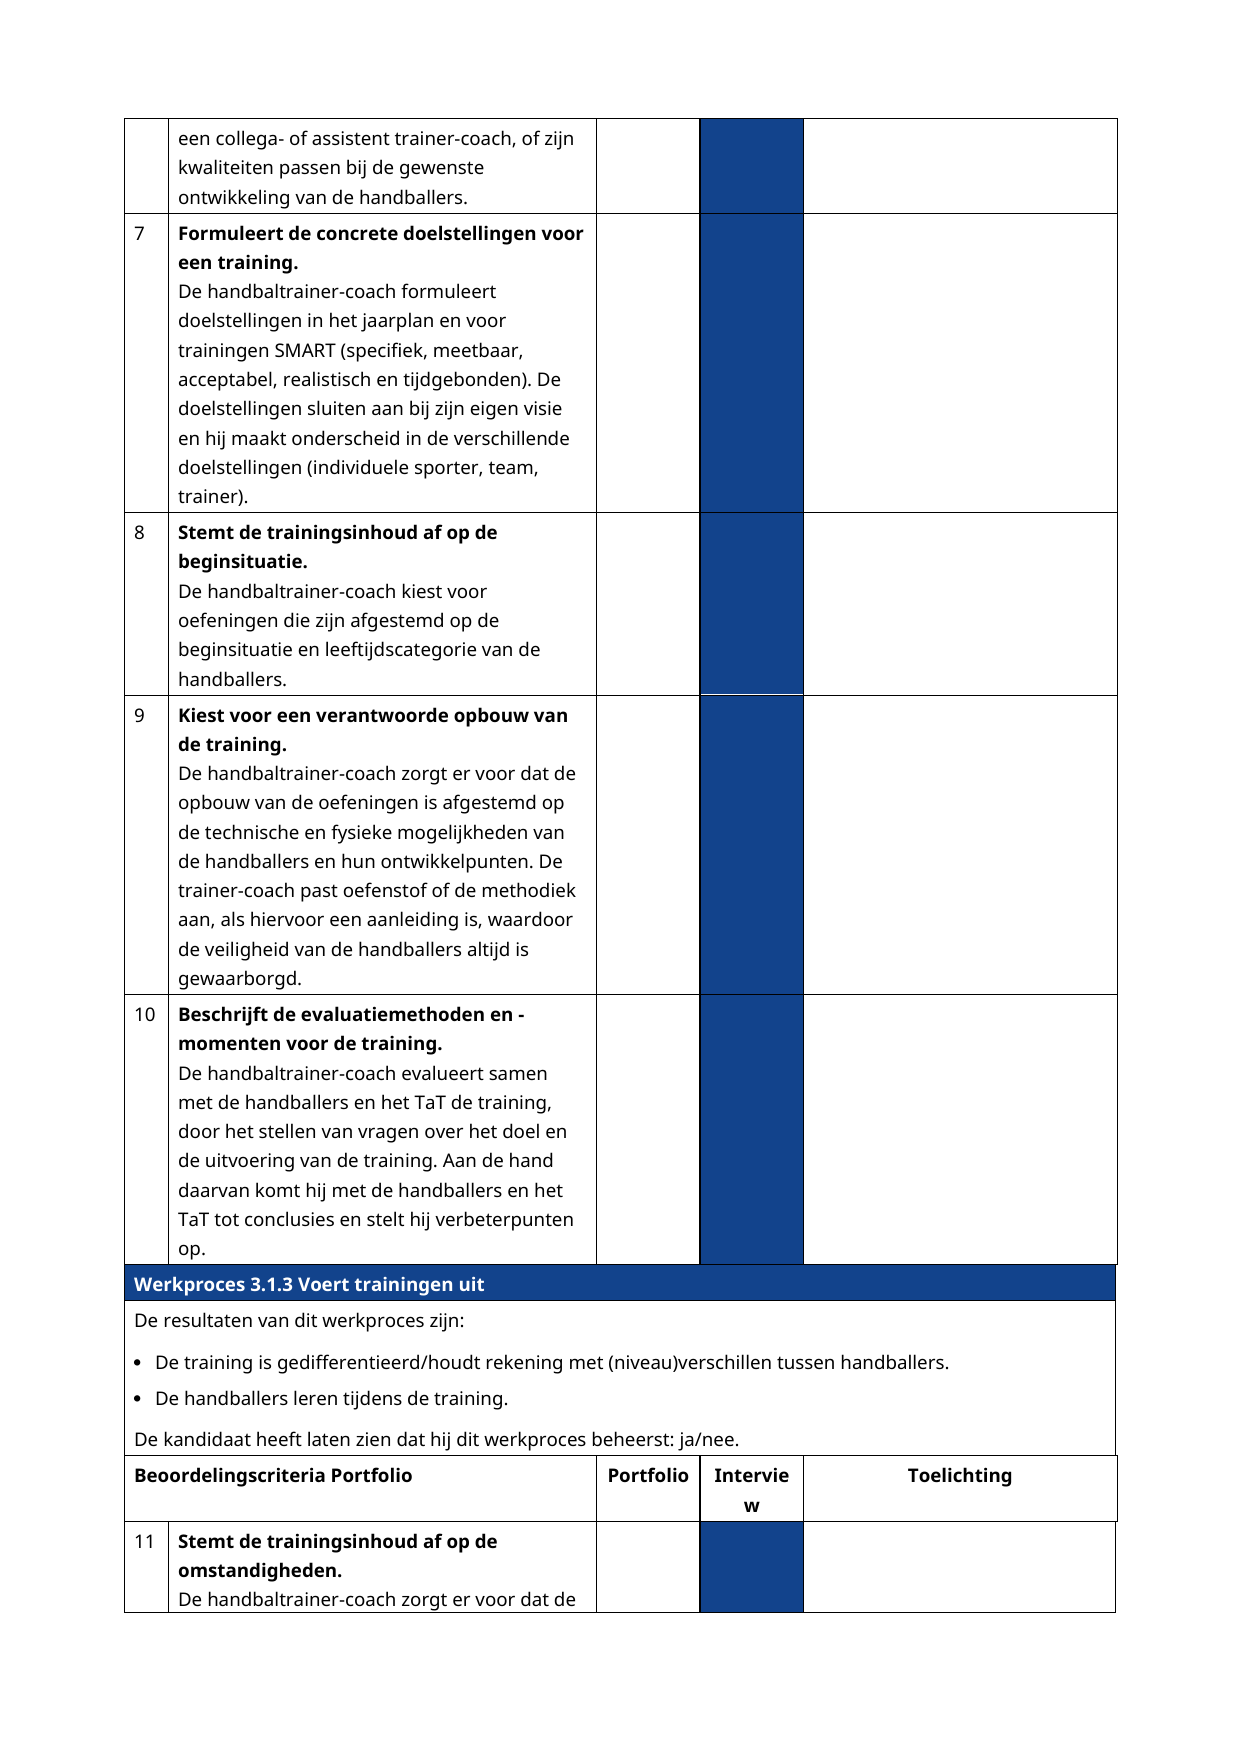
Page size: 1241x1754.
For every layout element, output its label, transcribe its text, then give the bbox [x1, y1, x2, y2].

table_cell Portfolio [597, 1456, 699, 1521]
table_cell Interview [701, 1456, 803, 1521]
table_cell Beschrijft de evaluatiemethoden en -momenten voor de training. De handbaltrainer-coach evalueert samen met de handballers en het TaT de training, door het stellen van vragen over het doel en de uitvoering van de training. Aan de hand daarvan komt hij met de handballers en het TaT tot conclusies en stelt hij verbeterpunten op. [169, 995, 596, 1264]
table_cell Werkproces 3.1.3 Voert trainingen uit [125, 1265, 1115, 1300]
table_cell [597, 119, 699, 213]
table_cell [701, 119, 803, 213]
table_cell [701, 214, 803, 512]
table_cell [597, 1522, 699, 1612]
table_cell 9 [125, 696, 168, 994]
table_cell 11 [125, 1522, 168, 1612]
table_cell Stemt de trainingsinhoud af op de beginsituatie. De handbaltrainer-coach kiest voor oefeningen die zijn afgestemd op de beginsituatie en leeftijdscategorie van de handballers. [169, 513, 596, 694]
table_cell [804, 513, 1117, 694]
table_cell 8 [125, 513, 168, 694]
table_cell [804, 696, 1117, 994]
table_cell [804, 214, 1117, 512]
table_cell [804, 1522, 1115, 1612]
table_cell [804, 119, 1117, 213]
table_cell [597, 995, 699, 1264]
table_cell [597, 214, 699, 512]
table_cell [597, 513, 699, 694]
table_cell [804, 995, 1117, 1264]
table_cell Kiest voor een verantwoorde opbouw van de training. De handbaltrainer-coach zorgt er voor dat de opbouw van de oefeningen is afgestemd op de technische en fysieke mogelijkheden van de handballers en hun ontwikkelpunten. De trainer-coach past oefenstof of de methodiek aan, als hiervoor een aanleiding is, waardoor de veiligheid van de handballers altijd is gewaarborgd. [169, 696, 596, 994]
table_cell [701, 1522, 803, 1612]
table_cell [597, 696, 699, 994]
table_cell [701, 513, 803, 694]
table_cell Toelichting [804, 1456, 1117, 1521]
table_cell [701, 995, 803, 1264]
table_cell De resultaten van dit werkproces zijn: De training is gedifferentieerd/houdt rekening met (niveau)verschillen tussen handballers. De handballers leren tijdens de training. De kandidaat heeft laten zien dat hij dit werkproces beheerst: ja/nee. [125, 1301, 1115, 1455]
table_cell 6 [125, 119, 168, 213]
table_cell 10 [125, 995, 168, 1264]
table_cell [169, 1522, 596, 1612]
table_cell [169, 119, 596, 213]
table_cell [701, 696, 803, 994]
table_cell 7 [125, 214, 168, 512]
table_cell Formuleert de concrete doelstellingen voor een training. De handbaltrainer-coach formuleert doelstellingen in het jaarplan en voor trainingen SMART (specifiek, meetbaar, acceptabel, realistisch en tijdgebonden). De doelstellingen sluiten aan bij zijn eigen visie en hij maakt onderscheid in de verschillende doelstellingen (individuele sporter, team, trainer). [169, 214, 596, 512]
table_cell Beoordelingscriteria Portfolio [125, 1456, 596, 1521]
